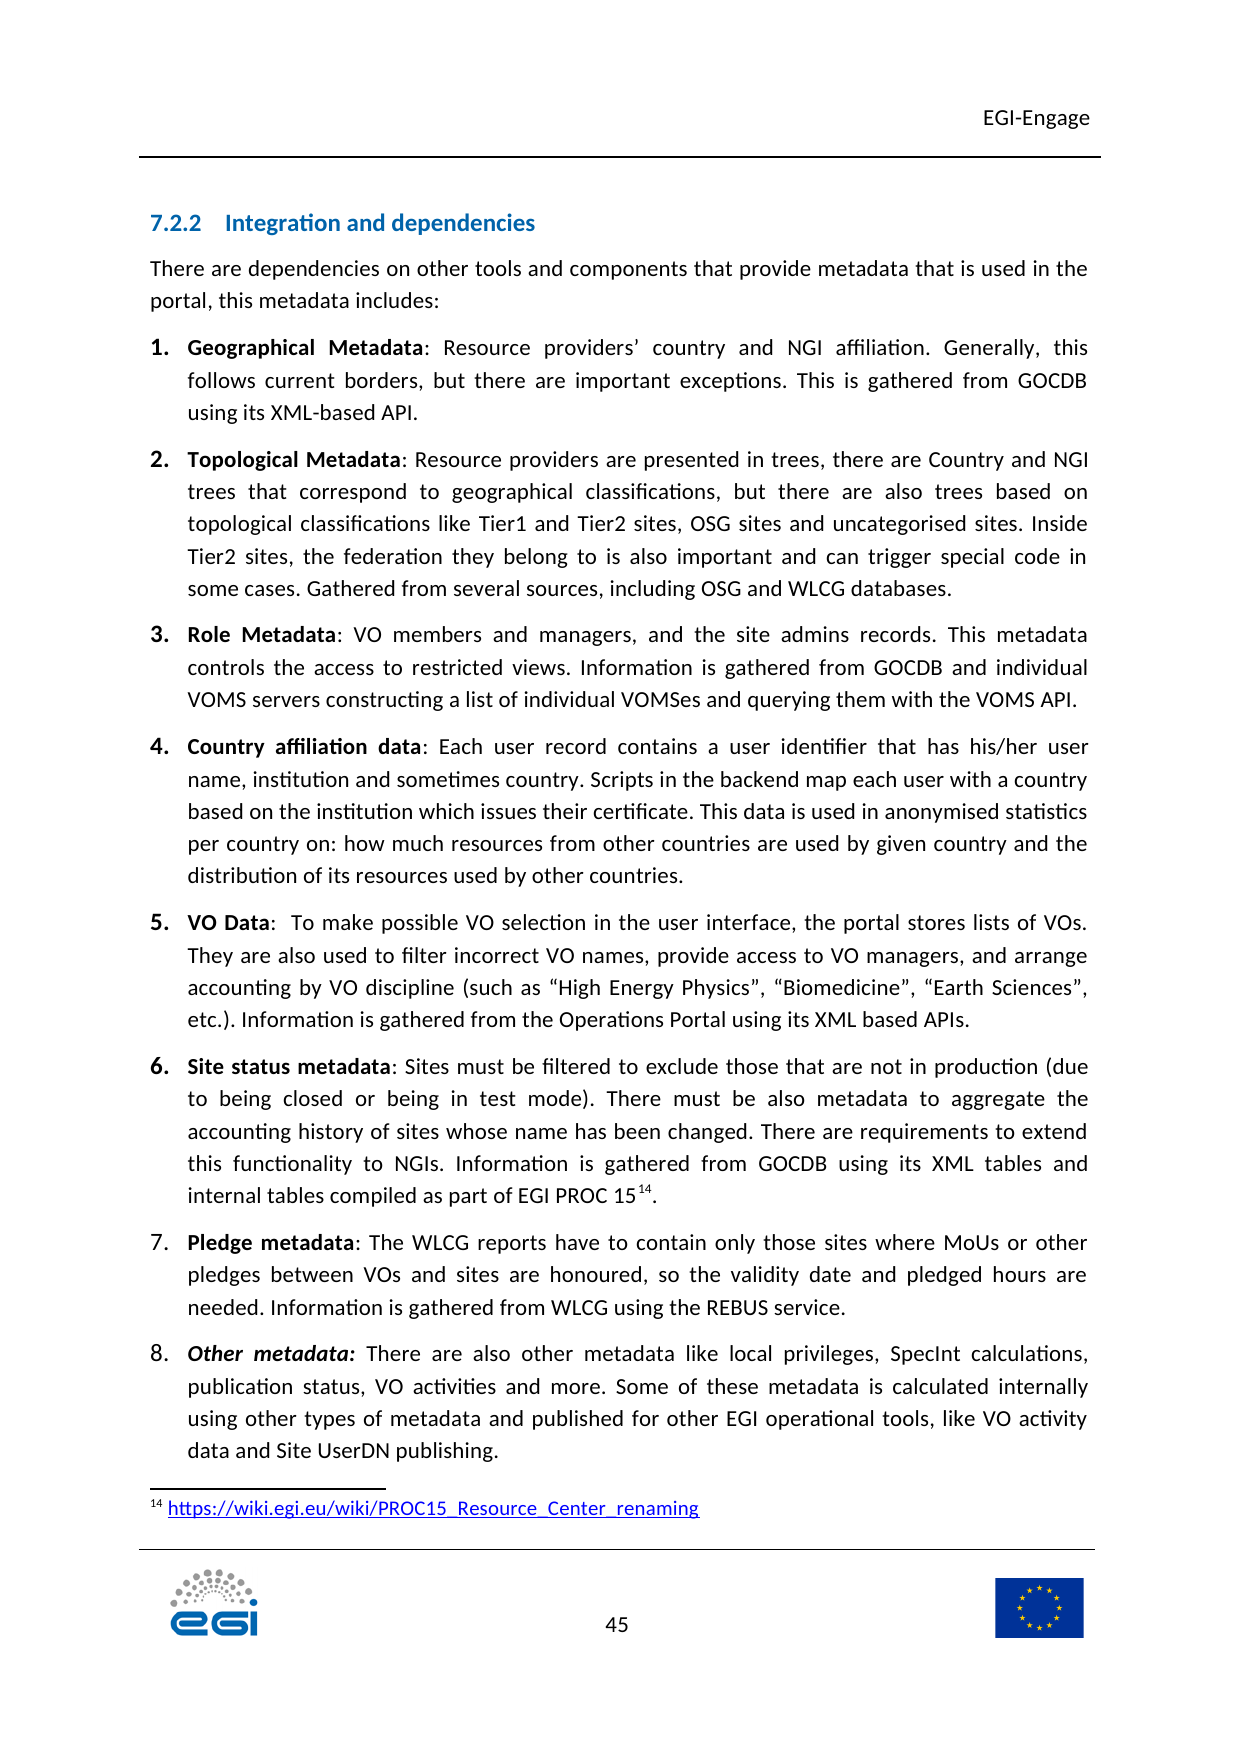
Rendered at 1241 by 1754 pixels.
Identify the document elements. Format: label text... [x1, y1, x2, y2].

picture [150, 1567, 276, 1638]
list Country affiliation data: Each user record contains a user identifier that has his/her user name, institution and sometimes country. Scripts in the backend map each user with a country based on the institution which issues their certificate. This data is used in anonymised statistics per country on: how much resources from other countries are used by given country and the distribution of its resources used by other countries. [150, 730, 1090, 889]
list Topological Metadata: Resource providers are presented in trees, there are Country and NGI trees that correspond to geographical classifications, but there are also trees based on topological classifications like Tier1 and Tier2 sites, OSG sites and uncategorised sites. Inside Tier2 sites, the federation they belong to is also important and can trigger special code in some cases. Gathered from several sources, including OSG and WLCG databases. [150, 443, 1090, 602]
list Other metadata: There are also other metadata like local privileges, SpecInt calculations, publication status, VO activities and more. Some of these metadata is calculated internally using other types of metadata and published for other EGI operational tools, like VO activity data and Site UserDN publishing. [150, 1337, 1090, 1464]
text There are dependencies on other tools and components that provide metadata that is used in the portal, this metadata includes: [150, 254, 1090, 314]
list VO Data: To make possible VO selection in the user interface, the portal stores lists of VOs. They are also used to filter incorrect VO names, provide access to VO managers, and arrange accounting by VO discipline (such as “High Energy Physics”, “Biomedicine”, “Earth Sciences”, etc.). Information is gathered from the Operations Portal using its XML based APIs. [150, 906, 1090, 1033]
picture [995, 1578, 1084, 1638]
list Site status metadata: Sites must be filtered to exclude those that are not in production (due to being closed or being in test mode). There must be also metadata to aggregate the accounting history of sites whose name has been changed. There are requirements to extend this functionality to NGIs. Information is gathered from GOCDB using its XML tables and internal tables compiled as part of EGI PROC 15. [150, 1050, 1090, 1209]
list Pledge metadata: The WLCG reports have to contain only those sites where MoUs or other pledges between VOs and sites are honoured, so the validity date and pledged hours are needed. Information is gathered from WLCG using the REBUS service. [150, 1226, 1090, 1321]
list Geographical Metadata: Resource providers’ country and NGI affiliation. Generally, this follows current borders, but there are important exceptions. This is gathered from GOCDB using its XML-based API. [150, 331, 1090, 426]
subtitle Integration and dependencies [150, 207, 1090, 237]
list Role Metadata: VO members and managers, and the site admins records. This metadata controls the access to restricted views. Information is gathered from GOCDB and individual VOMS servers constructing a list of individual VOMSes and querying them with the VOMS API. [150, 619, 1090, 713]
